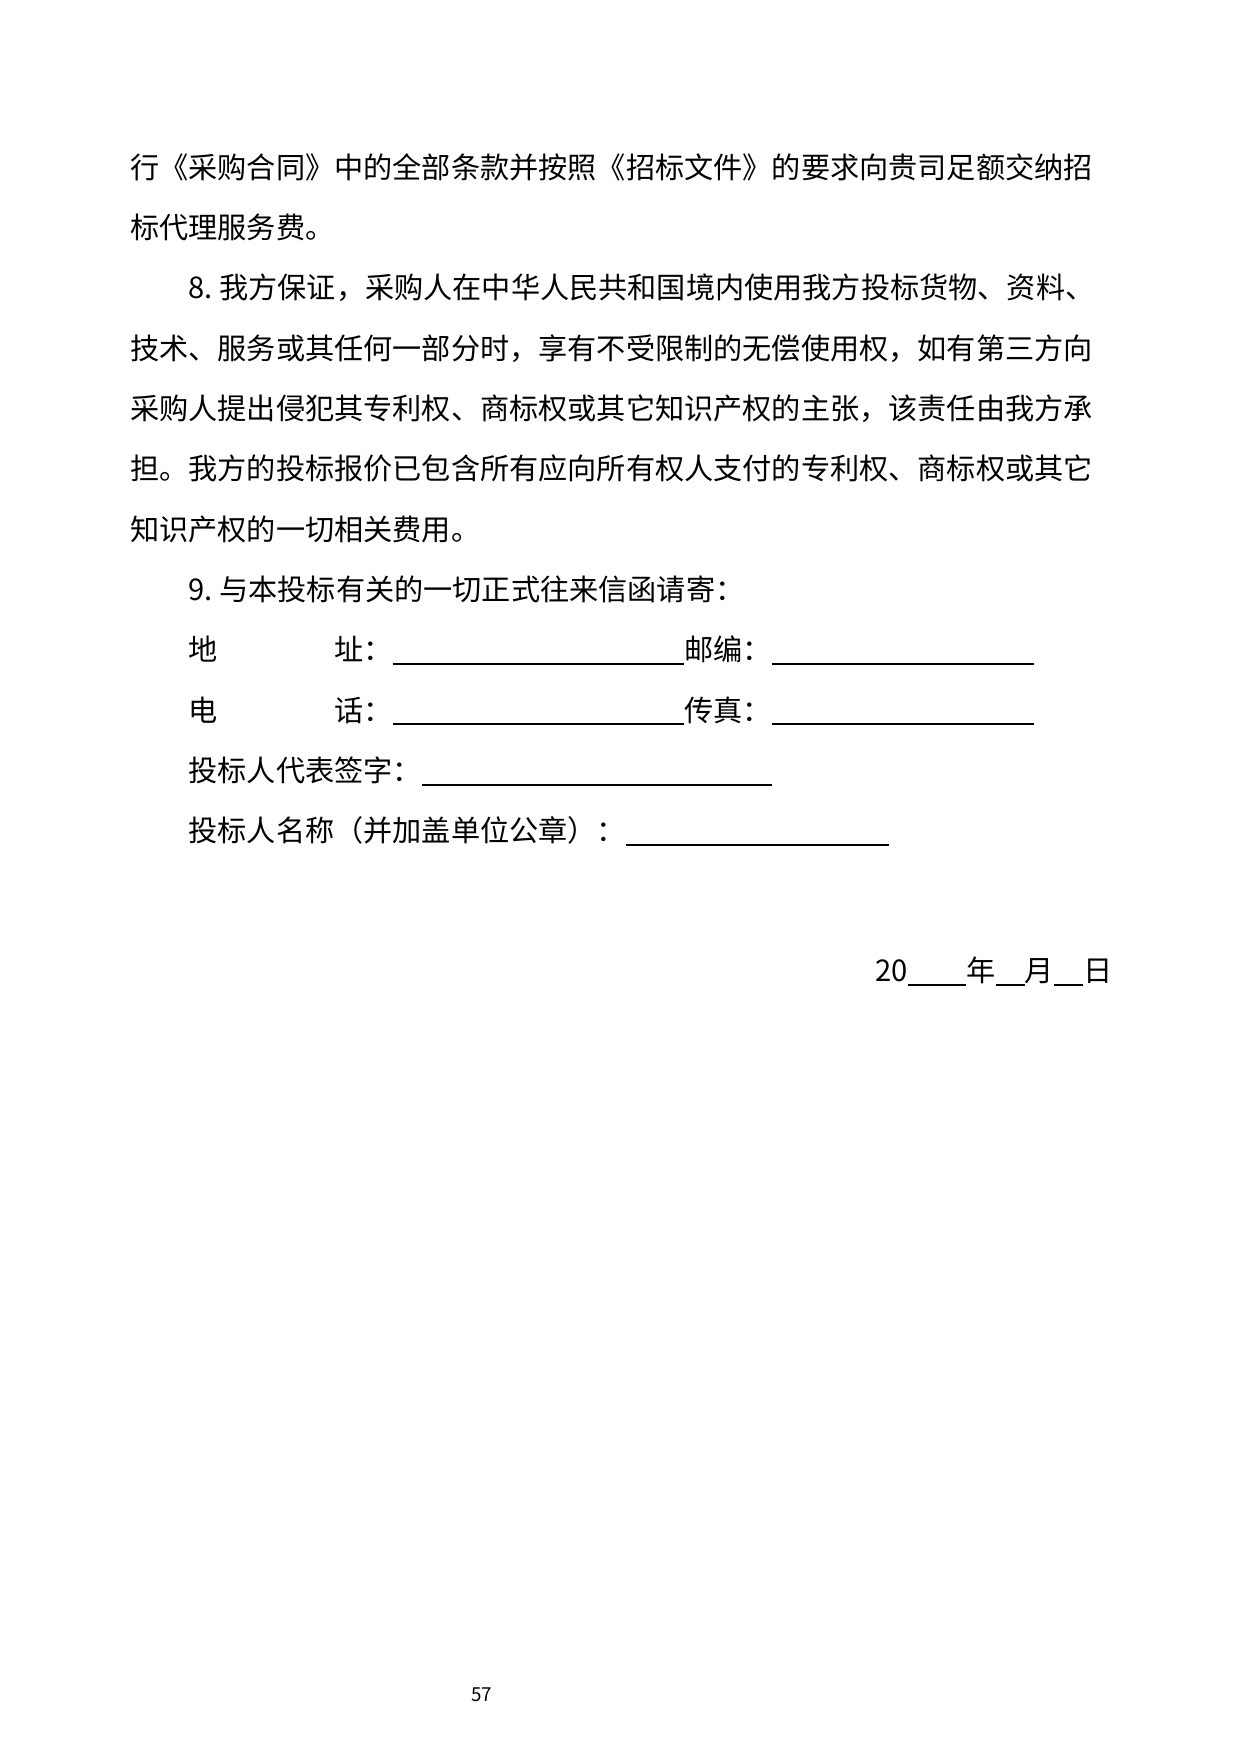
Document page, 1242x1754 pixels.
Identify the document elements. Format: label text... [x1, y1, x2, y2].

text 投标人代表签字： [130, 733, 1112, 793]
text 8. 我方保证，采购人在中华人民共和国境内使用我方投标货物、资料、技术、服务或其任何一部分时，享有不受限制的无偿使用权，如有第三方向采购人提出侵犯其专利权、商标权或其它知识产权的主张，该责任由我方承担。我方的投标报价已包含所有应向所有权人支付的专利权、商标权或其它知识产权的一切相关费用。 [130, 251, 1112, 552]
text 电 话： 传真： [130, 673, 1112, 733]
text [130, 130, 1112, 251]
text 投标人名称（并加盖单位公章）： [130, 793, 1112, 854]
text 地 址： 邮编： [130, 612, 1112, 673]
text 9. 与本投标有关的一切正式往来信函请寄： [130, 552, 1112, 612]
text 20 年 月 日 [130, 942, 1112, 992]
